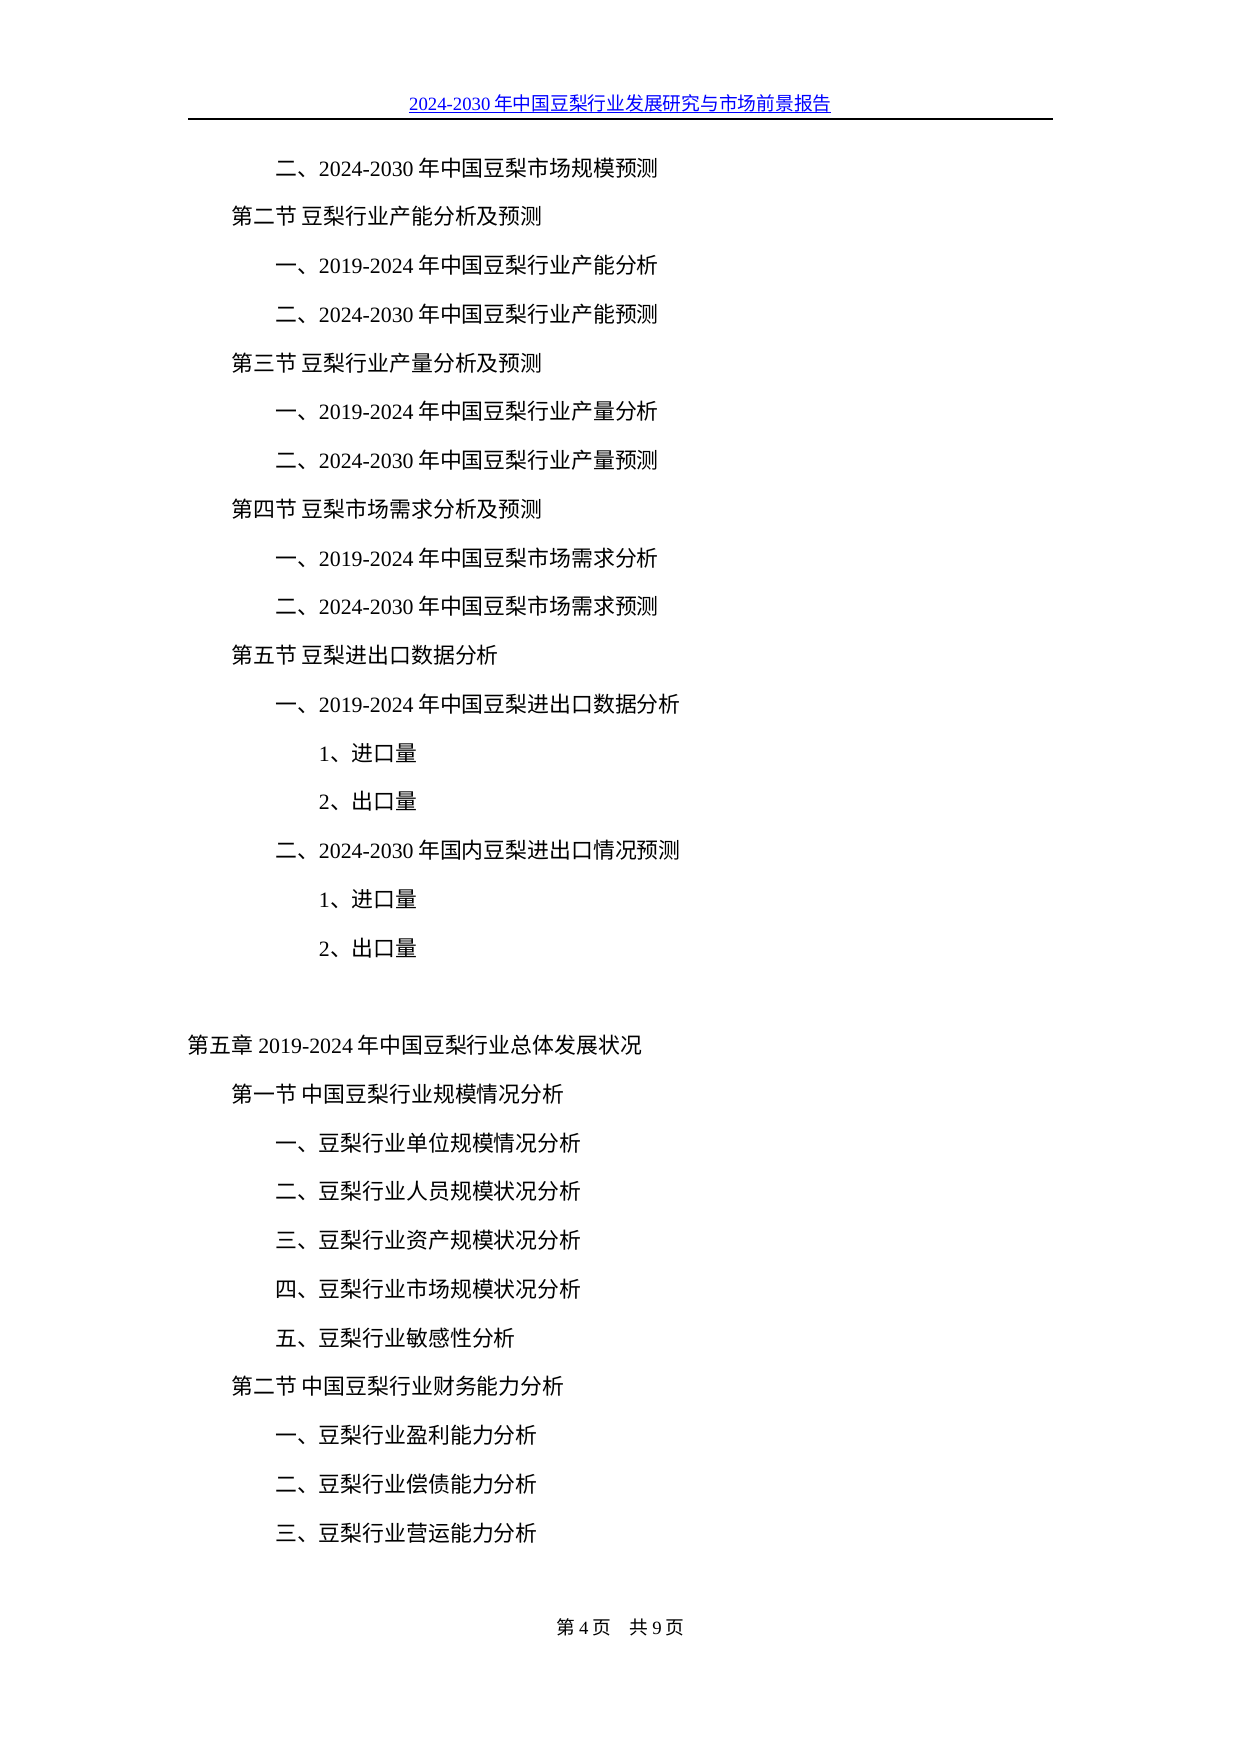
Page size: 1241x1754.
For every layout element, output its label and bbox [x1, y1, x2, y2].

text [187, 150, 1053, 1548]
